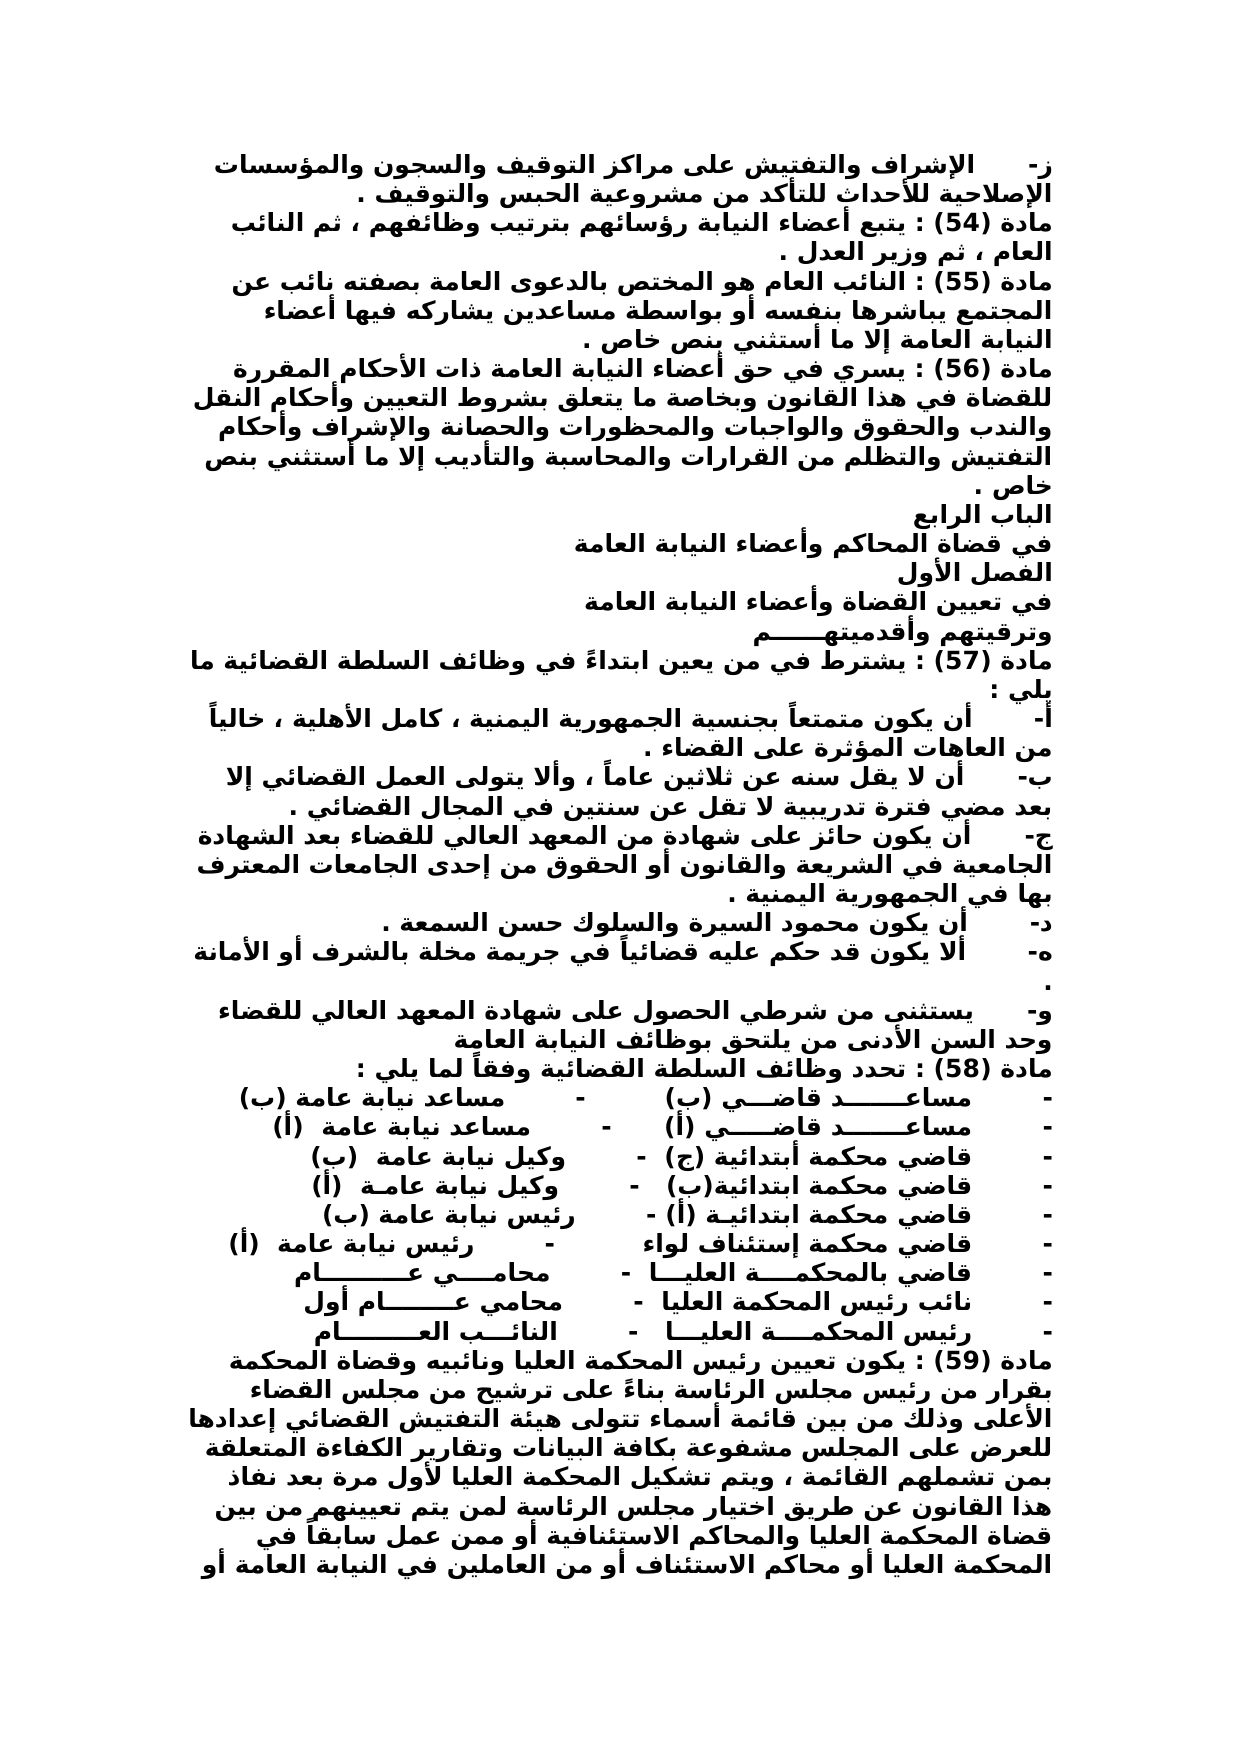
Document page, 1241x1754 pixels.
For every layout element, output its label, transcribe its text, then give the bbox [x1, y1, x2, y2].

text ‌ز- الإشراف والتفتيش على مراكز التوقيف والسجون والمؤسسات الإصلاحية للأحداث للتأكد من مشروعية الحبس والتوقيف . [187, 150, 1053, 208]
text - قاضي محكمة ابتدائية(ب) - وكيل نيابة عامـة (أ) [187, 1171, 1053, 1200]
text الفصل الأول [187, 558, 1053, 587]
text ‌ه- ألا يكون قد حكم عليه قضائياً في جريمة مخلة بالشرف أو الأمانة . [187, 937, 1053, 996]
text مادة (56) : يسري في حق أعضاء النيابة العامة ذات الأحكام المقررة للقضاة في هذا القانون وبخاصة ما يتعلق بشروط التعيين وأحكام النقل والندب والحقوق والواجبات والمحظورات والحصانة والإشراف وأحكام التفتيش والتظلم من القرارات والمحاسبة والتأديب إلا ما أستثني بنص خاص . [187, 354, 1053, 500]
text وترقيتهم وأقدميتهــــــم [187, 617, 1053, 646]
text في تعيين القضاة وأعضاء النيابة العامة [187, 587, 1053, 617]
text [187, 1346, 1053, 1579]
text ‌ب- أن لا يقل سنه عن ثلاثين عاماً ، وألا يتولى العمل القضائي إلا بعد مضي فترة تدريبية لا تقل عن سنتين في المجال القضائي . [187, 762, 1053, 821]
text - رئيس المحكمــــة العليـــا - النائـــب العـــــــــام [187, 1317, 1053, 1346]
text - قاضي بالمحكمــــة العليـــا - محامــــي عــــــــــام [187, 1258, 1053, 1287]
text ‌أ- أن يكون متمتعاً بجنسية الجمهورية اليمنية ، كامل الأهلية ، خالياً من العاهات المؤثرة على القضاء . [187, 704, 1053, 762]
text ‌د- أن يكون محمود السيرة والسلوك حسن السمعة . [187, 908, 1053, 937]
text - قاضي محكمة أبتدائية (ج) - وكيل نيابة عامة (ب) [187, 1142, 1053, 1171]
text الباب الرابع [187, 500, 1053, 529]
text - قاضي محكمة ابتدائيـة (أ) - رئيس نيابة عامة (ب) [187, 1200, 1053, 1229]
text مادة (57) : يشترط في من يعين ابتداءً في وظائف السلطة القضائية ما يلي : [187, 646, 1053, 704]
text ‌و- يستثنى من شرطي الحصول على شهادة المعهد العالي للقضاء وحد السن الأدنى من يلتحق بوظائف النيابة العامة [187, 996, 1053, 1054]
text - مساعـــــــد قاضـــي (ب) - مساعد نيابة عامة (ب) [187, 1083, 1053, 1112]
text - نائب رئيس المحكمة العليا - محامي عــــــــام أول [187, 1287, 1053, 1317]
text مادة (54) : يتبع أعضاء النيابة رؤسائهم بترتيب وظائفهم ، ثم النائب العام ، ثم وزير العدل . [187, 208, 1053, 267]
text مادة (58) : تحدد وظائف السلطة القضائية وفقاً لما يلي : [187, 1054, 1053, 1083]
text مادة (55) : النائب العام هو المختص بالدعوى العامة بصفته نائب عن المجتمع يباشرها بنفسه أو بواسطة مساعدين يشاركه فيها أعضاء النيابة العامة إلا ما أستثني بنص خاص . [187, 267, 1053, 354]
text في قضاة المحاكم وأعضاء النيابة العامة [187, 529, 1053, 558]
text - قاضي محكمة إستئناف لواء - رئيس نيابة عامة (أ) [187, 1229, 1053, 1258]
text ‌ج- أن يكون حائز على شهادة من المعهد العالي للقضاء بعد الشهادة الجامعية في الشريعة والقانون أو الحقوق من إحدى الجامعات المعترف بها في الجمهورية اليمنية . [187, 821, 1053, 908]
text - مساعـــــــد قاضـــــي (أ) - مساعد نيابة عامة (أ) [187, 1112, 1053, 1142]
